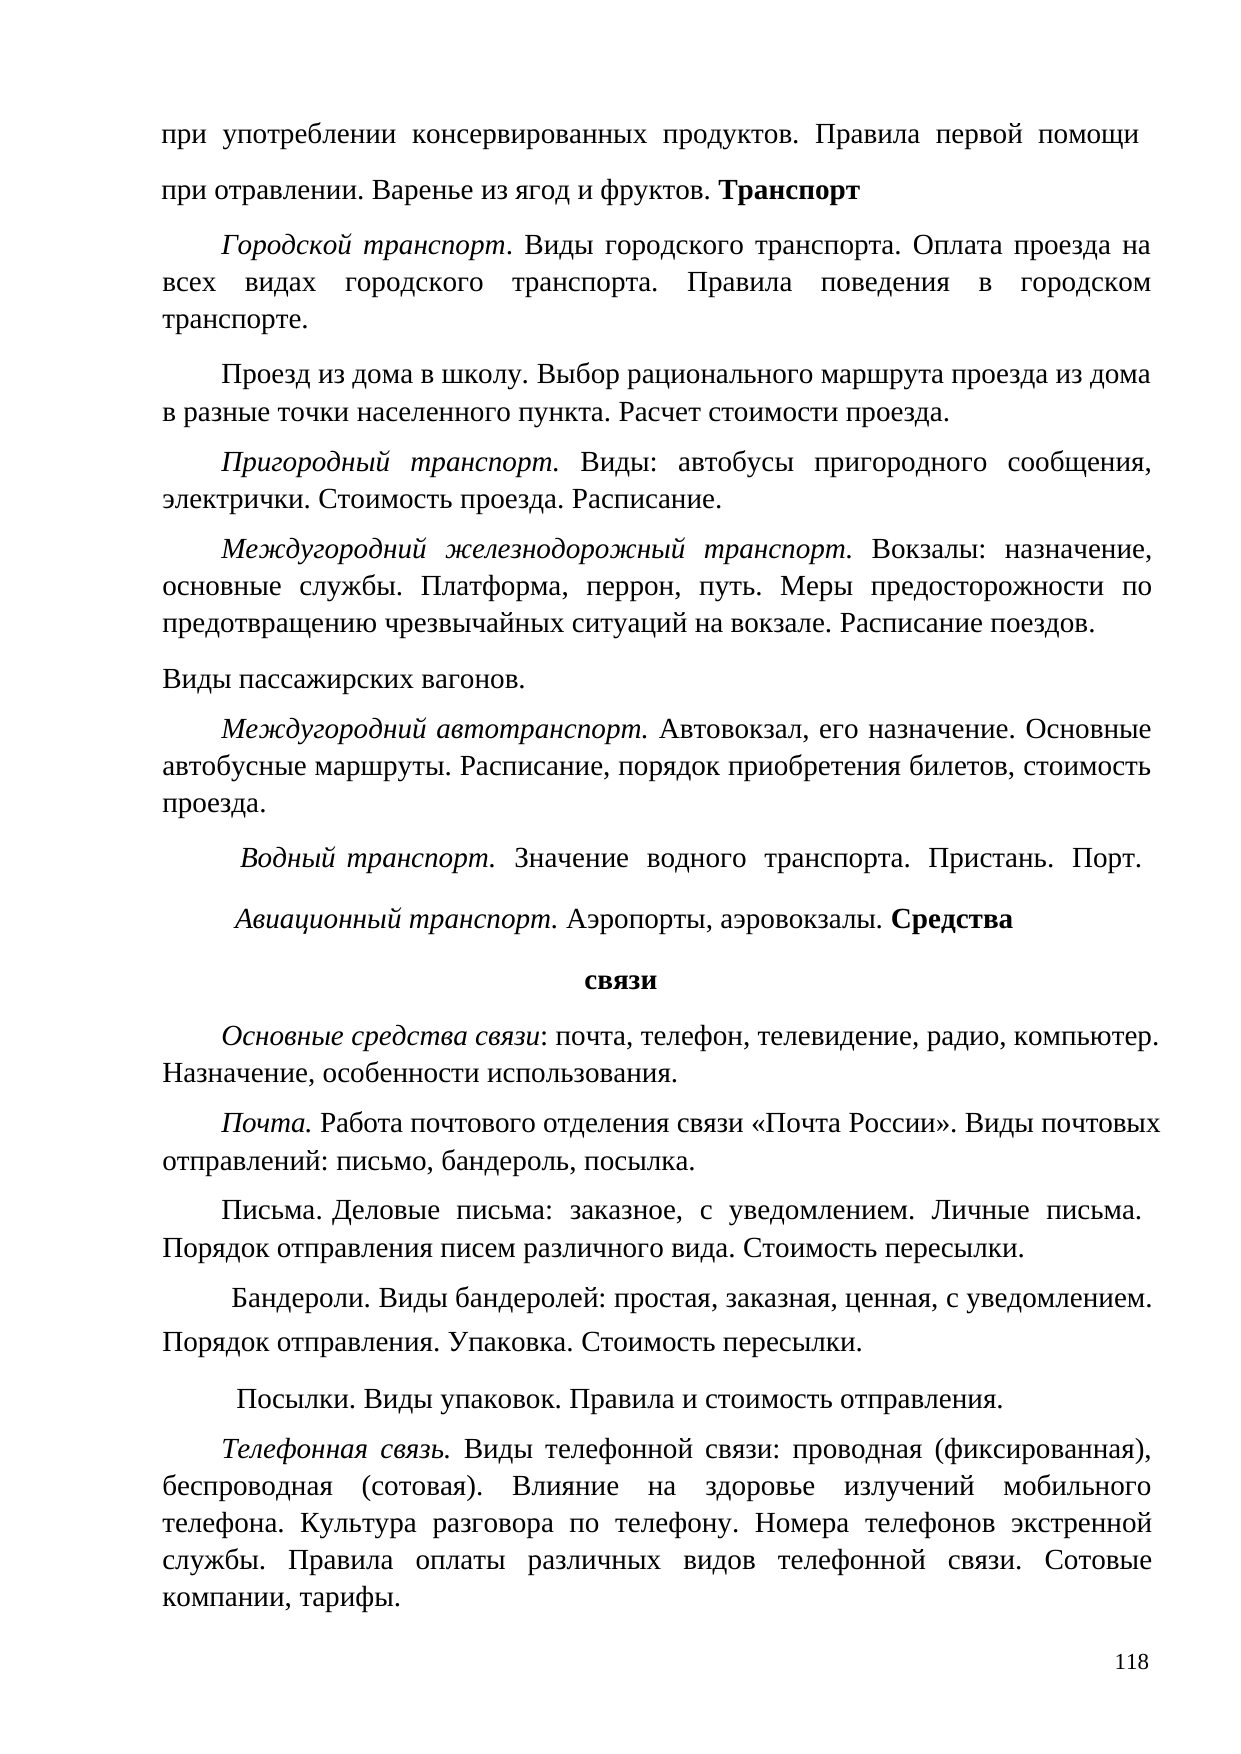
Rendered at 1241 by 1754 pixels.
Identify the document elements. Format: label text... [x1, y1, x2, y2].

text Порядок отправления писем различного вида. Стоимость пересылки. [162, 1230, 1232, 1264]
text Городской транспорт. Виды городского транспорта. Оплата проезда на всех видах городского транспорта. Правила поведения в городском транспорте. [162, 227, 1151, 334]
text при употреблении консервированных продуктов. Правила первой помощи при отравлении. Варенье из ягод и фруктов. Транспорт [161, 117, 1139, 205]
text Назначение, особенности использования. [162, 1055, 1232, 1089]
text Виды пассажирских вагонов. [162, 661, 1232, 694]
text Телефонная связь. Виды телефонной связи: проводная (фиксированная), беспроводная (сотовая). Влияние на здоровье излучений мобильного телефона. Культура разговора по телефону. Номера телефонов экстренной службы. Правила оплаты различных видов телефонной связи. Сотовые компании, тарифы. [162, 1431, 1152, 1613]
text Междугородний автотранспорт. Автовокзал, его назначение. Основные автобусные маршруты. Расписание, порядок приобретения билетов, стоимость проезда. [162, 711, 1152, 818]
text Порядок отправления. Упаковка. Стоимость пересылки. [162, 1324, 1232, 1358]
text Авиационный транспорт. Аэропорты, аэровокзалы. Средства связи [235, 901, 1036, 996]
text Основные средства связи: почта, телефон, телевидение, радио, компьютер. [221, 1023, 1232, 1051]
text Письма. Деловые письма: заказное, с уведомлением. Личные письма. [221, 1192, 1232, 1226]
text Бандероли. Виды бандеролей: простая, заказная, ценная, с уведомлением. [231, 1280, 1232, 1314]
text Пригородный транспорт. Виды: автобусы пригородного сообщения, электрички. Стоимость проезда. Расписание. [162, 444, 1152, 515]
text Проезд из дома в школу. Выбор рационального маршрута проезда из дома в разные точки населенного пункта. Расчет стоимости проезда. [162, 356, 1151, 428]
text Междугородний железнодорожный транспорт. Вокзалы: назначение, основные службы. Платформа, перрон, путь. Меры предосторожности по предотвращению чрезвычайных ситуаций на вокзале. Расписание поездов. [162, 531, 1152, 639]
text Водный транспорт. Значение водного транспорта. Пристань. Порт. [240, 840, 1232, 874]
text Почта. Работа почтового отделения связи «Почта России». Виды почтовых отправлений: письмо, бандероль, посылка. [162, 1105, 1232, 1177]
text Посылки. Виды упаковок. Правила и стоимость отправления. [236, 1381, 1232, 1414]
